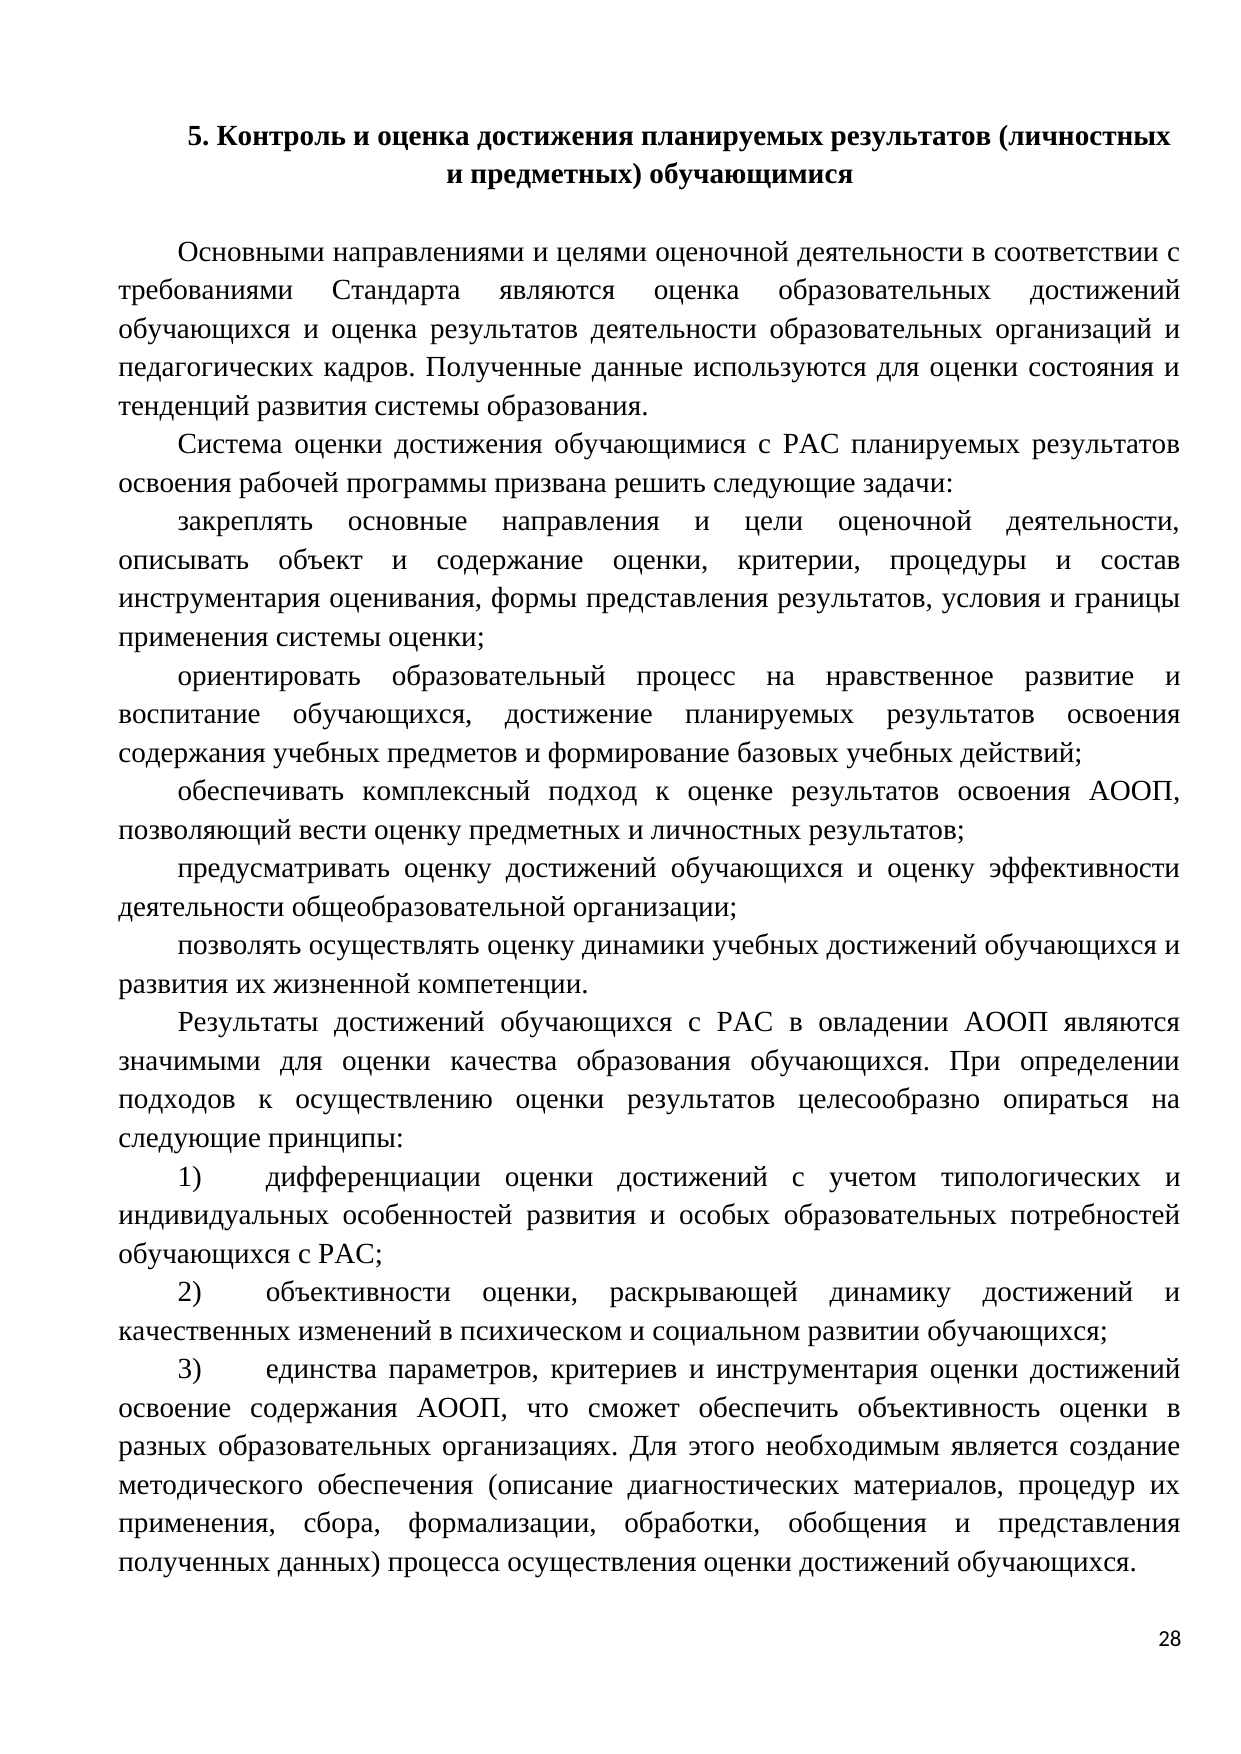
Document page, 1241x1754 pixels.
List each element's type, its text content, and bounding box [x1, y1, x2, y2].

text закреплять основные направления и цели оценочной деятельности, описывать объект и содержание оценки, критерии, процедуры и состав инструментария оценивания, формы представления результатов, условия и границы применения системы оценки; [118, 503, 1181, 653]
text Результаты достижений обучающихся с РАС в овладении АООП являются значимыми для оценки качества образования обучающихся. При определении подходов к осуществлению оценки результатов целесообразно опираться на следующие принципы: [118, 1004, 1181, 1154]
text ориентировать образовательный процесс на нравственное развитие и воспитание обучающихся, достижение планируемых результатов освоения содержания учебных предметов и формирование базовых учебных действий; [118, 658, 1181, 768]
text предусматривать оценку достижений обучающихся и оценку эффективности деятельности общеобразовательной организации; [118, 850, 1181, 922]
list единства параметров, критериев и инструментария оценки достижений освоение содержания АООП, что сможет обеспечить объективность оценки в разных образовательных организациях. Для этого необходимым является создание методического обеспечения (описание диагностических материалов, процедур их применения, сбора, формализации, обработки, обобщения и представления полученных данных) процесса осуществления оценки достижений обучающихся. [118, 1351, 1181, 1578]
text 5. Контроль и оценка достижения планируемых результатов (личностных и предметных) обучающимися [118, 118, 1181, 190]
list объективности оценки, раскрывающей динамику достижений и качественных изменений в психическом и социальном развитии обучающихся; [118, 1274, 1181, 1346]
text Система оценки достижения обучающимися с РАС планируемых результатов освоения рабочей программы призвана решить следующие задачи: [118, 426, 1181, 498]
text обеспечивать комплексный подход к оценке результатов освоения АООП, позволяющий вести оценку предметных и личностных результатов; [118, 773, 1181, 845]
text позволять осуществлять оценку динамики учебных достижений обучающихся и развития их жизненной компетенции. [118, 927, 1181, 999]
list дифференциации оценки достижений с учетом типологических и индивидуальных особенностей развития и особых образовательных потребностей обучающихся с РАС; [118, 1159, 1181, 1269]
text Основными направлениями и целями оценочной деятельности в соответствии с требованиями Стандарта являются оценка образовательных достижений обучающихся и оценка результатов деятельности образовательных организаций и педагогических кадров. Полученные данные используются для оценки состояния и тенденций развития системы образования. [118, 234, 1181, 421]
